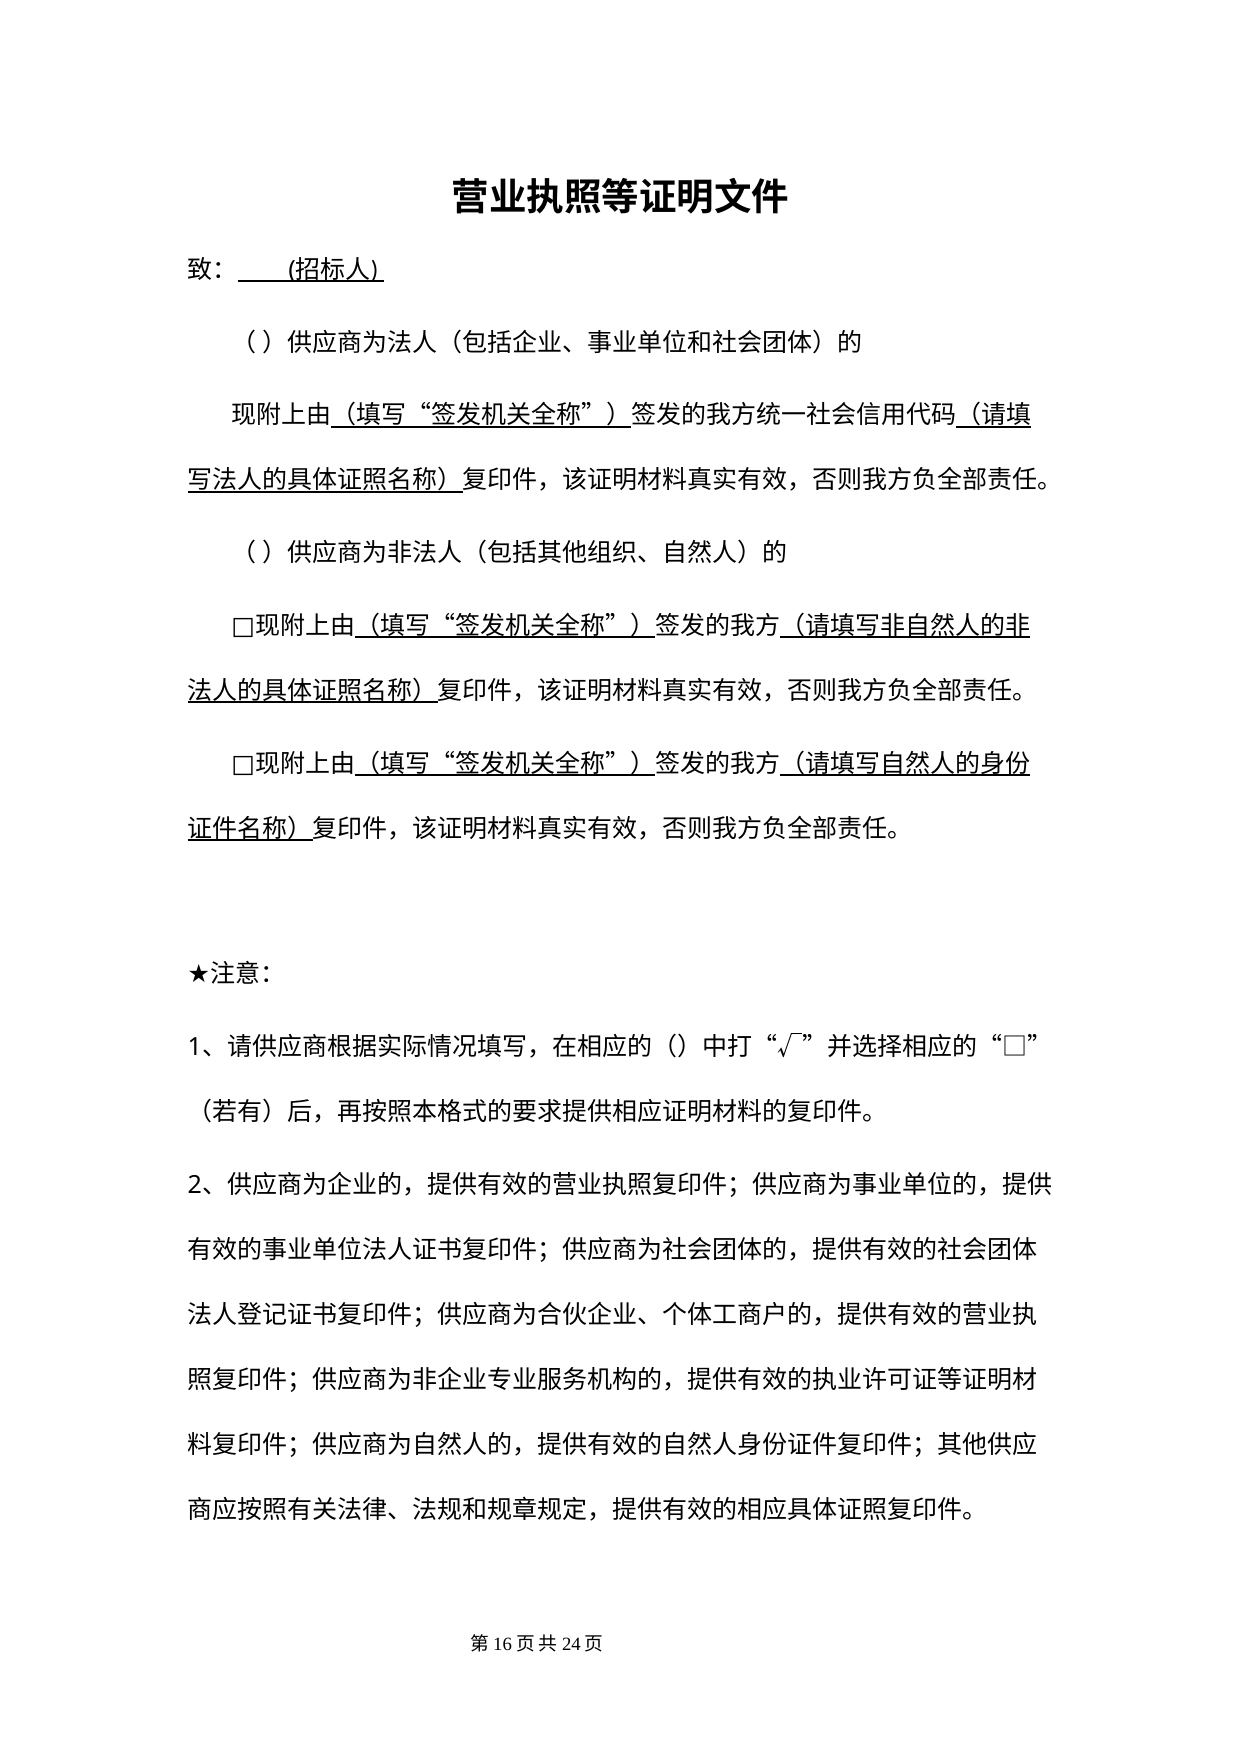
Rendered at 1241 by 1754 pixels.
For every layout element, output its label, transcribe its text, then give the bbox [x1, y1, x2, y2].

text （ ）供应商为非法人（包括其他组织、自然人）的 [187, 518, 1053, 583]
text ★注意： [187, 939, 1053, 1004]
text 营业执照等证明文件 [187, 162, 1053, 227]
text 现附上由（填写“签发机关全称”）签发的我方统一社会信用代码（请填写法人的具体证照名称）复印件，该证明材料真实有效，否则我方负全部责任。 [187, 380, 1053, 510]
text 1、请供应商根据实际情况填写，在相应的（）中打“√”并选择相应的“□”（若有）后，再按照本格式的要求提供相应证明材料的复印件。 [187, 1012, 1053, 1142]
text （ ）供应商为法人（包括企业、事业单位和社会团体）的 [187, 308, 1053, 373]
text □现附上由（填写“签发机关全称”）签发的我方（请填写非自然人的非法人的具体证照名称）复印件，该证明材料真实有效，否则我方负全部责任。 [187, 591, 1053, 721]
text 致： (招标人) [187, 235, 1053, 300]
text 2、供应商为企业的，提供有效的营业执照复印件；供应商为事业单位的，提供有效的事业单位法人证书复印件；供应商为社会团体的，提供有效的社会团体法人登记证书复印件；供应商为合伙企业、个体工商户的，提供有效的营业执照复印件；供应商为非企业专业服务机构的，提供有效的执业许可证等证明材料复印件；供应商为自然人的，提供有效的自然人身份证件复印件；其他供应商应按照有关法律、法规和规章规定，提供有效的相应具体证照复印件。 [187, 1150, 1053, 1540]
text □现附上由（填写“签发机关全称”）签发的我方（请填写自然人的身份证件名称）复印件，该证明材料真实有效，否则我方负全部责任。 [187, 729, 1053, 859]
